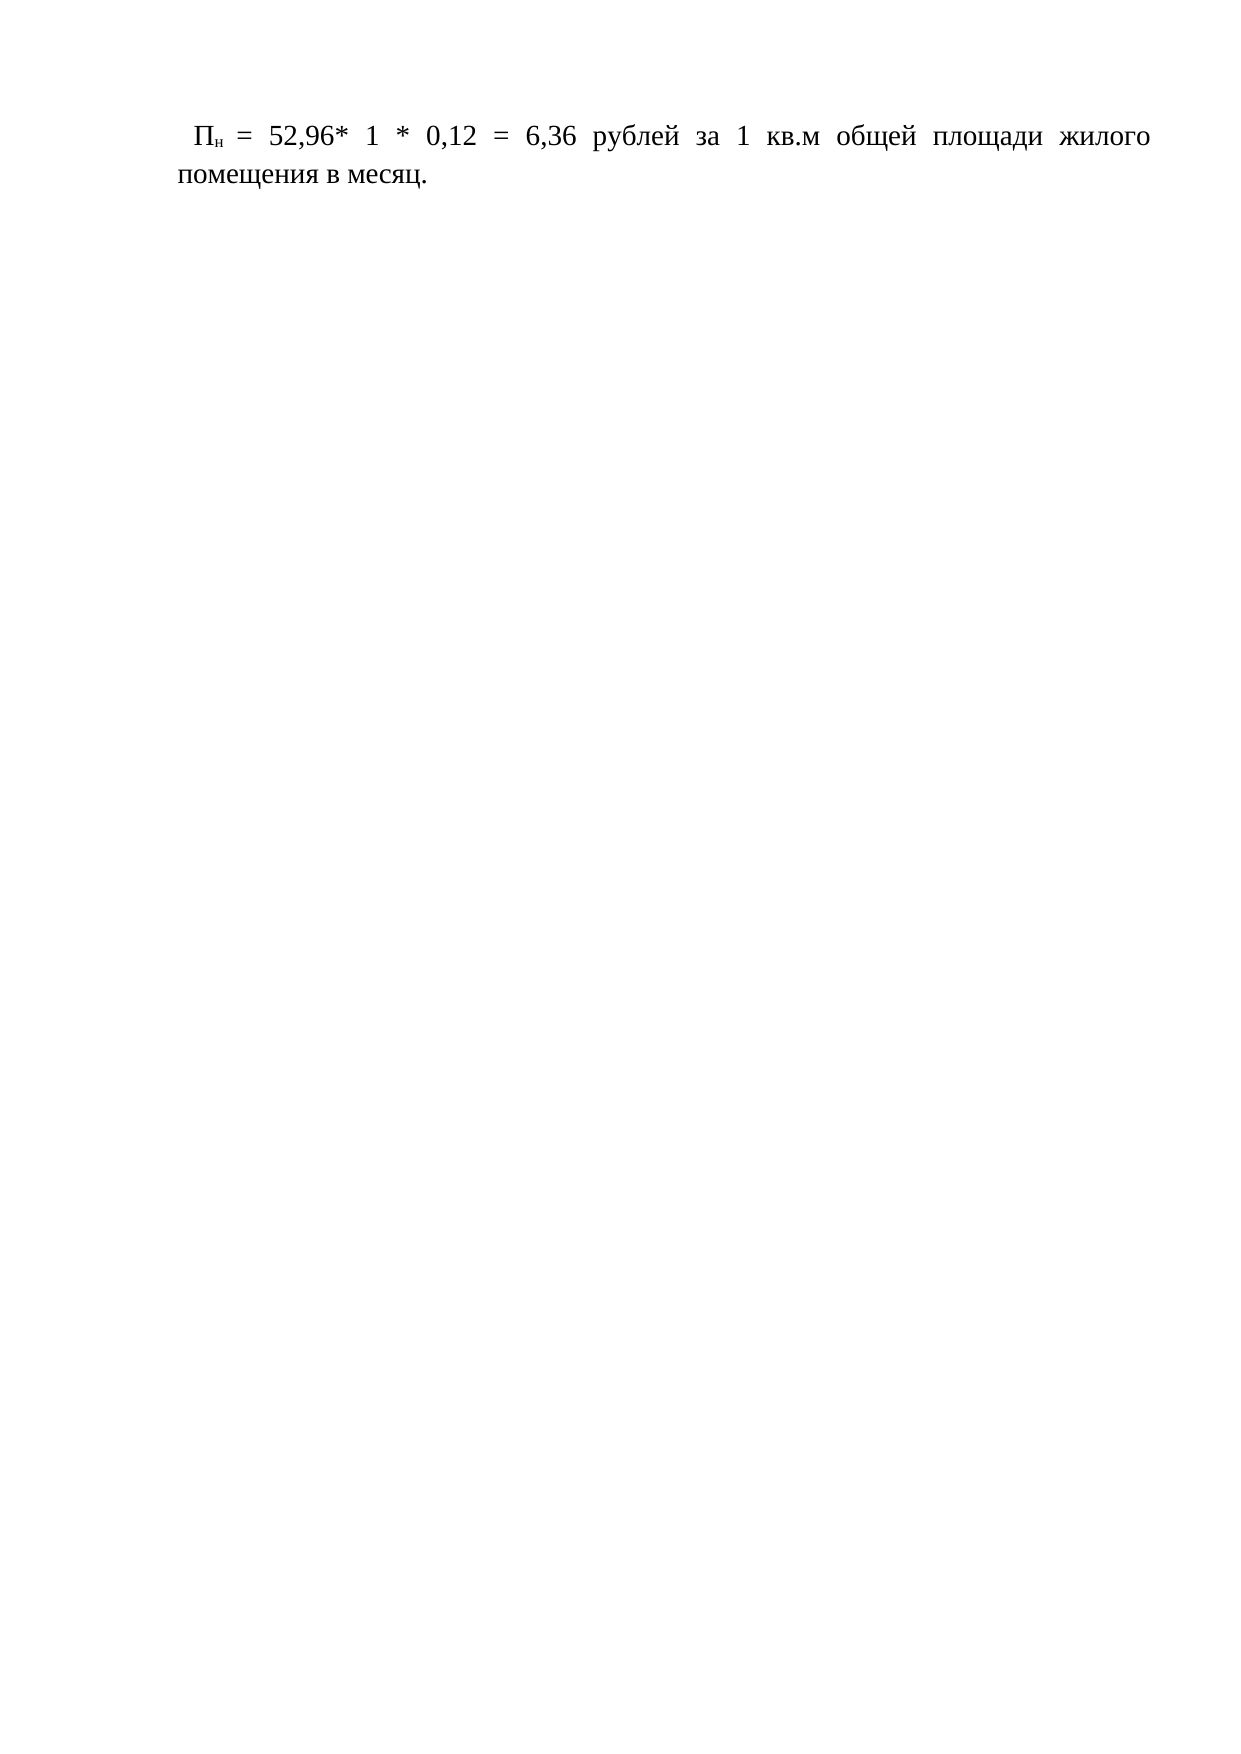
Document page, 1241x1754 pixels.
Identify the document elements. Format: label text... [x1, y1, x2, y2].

text Пн = 52,96* 1 * 0,12 = 6,36 рублей за 1 кв.м общей площади жилого помещения в месяц. [177, 118, 1152, 190]
